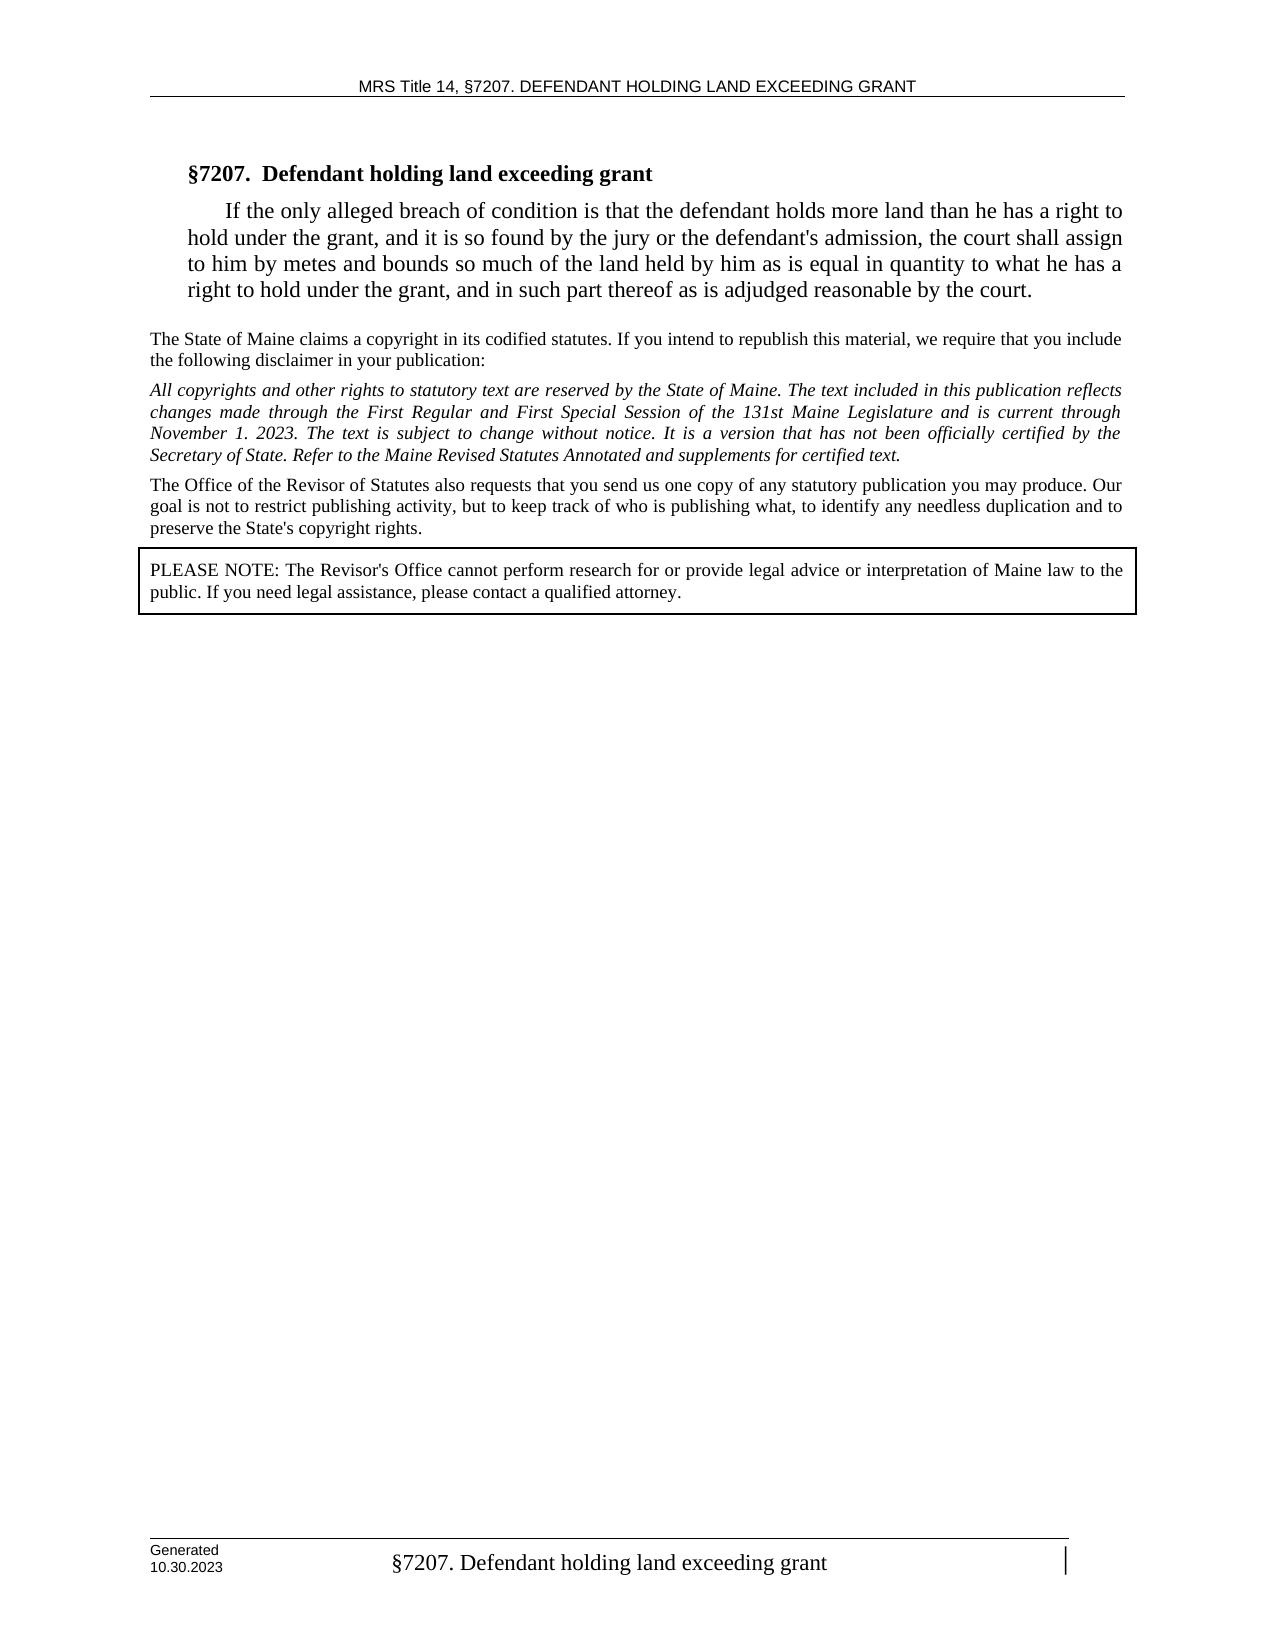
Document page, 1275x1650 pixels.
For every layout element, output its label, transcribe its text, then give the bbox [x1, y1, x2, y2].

text §7207. Defendant holding land exceeding grant [187, 160, 1125, 187]
text The Office of the Revisor of Statutes also requests that you send us one copy of any statutory publication you may produce. Our goal is not to restrict publishing activity, but to keep track of who is publishing what, to identify any needless duplication and to preserve the State's copyright rights. [150, 474, 1125, 538]
text PLEASE NOTE: The Revisor's Office cannot perform research for or provide legal advice or interpretation of Maine law to the public. If you need legal assistance, please contact a qualified attorney. [140, 549, 1135, 613]
text All copyrights and other rights to statutory text are reserved by the State of Maine. The text included in this publication reflects changes made through the First Regular and First Special Session of the 131st Maine Legislature and is current through November 1. 2023 . The text is subject to change without notice. It is a version that has not been officially certified by the Secretary of State. Refer to the Maine Revised Statutes Annotated and supplements for certified text. [150, 379, 1125, 465]
text The State of Maine claims a copyright in its codified statutes. If you intend to republish this material, we require that you include the following disclaimer in your publication: [150, 328, 1125, 371]
text If the only alleged breach of condition is that the defendant holds more land than he has a right to hold under the grant, and it is so found by the jury or the defendant's admission, the court shall assign to him by metes and bounds so much of the land held by him as is equal in quantity to what he has a right to hold under the grant, and in such part thereof as is adjudged reasonable by the court. [187, 197, 1125, 303]
